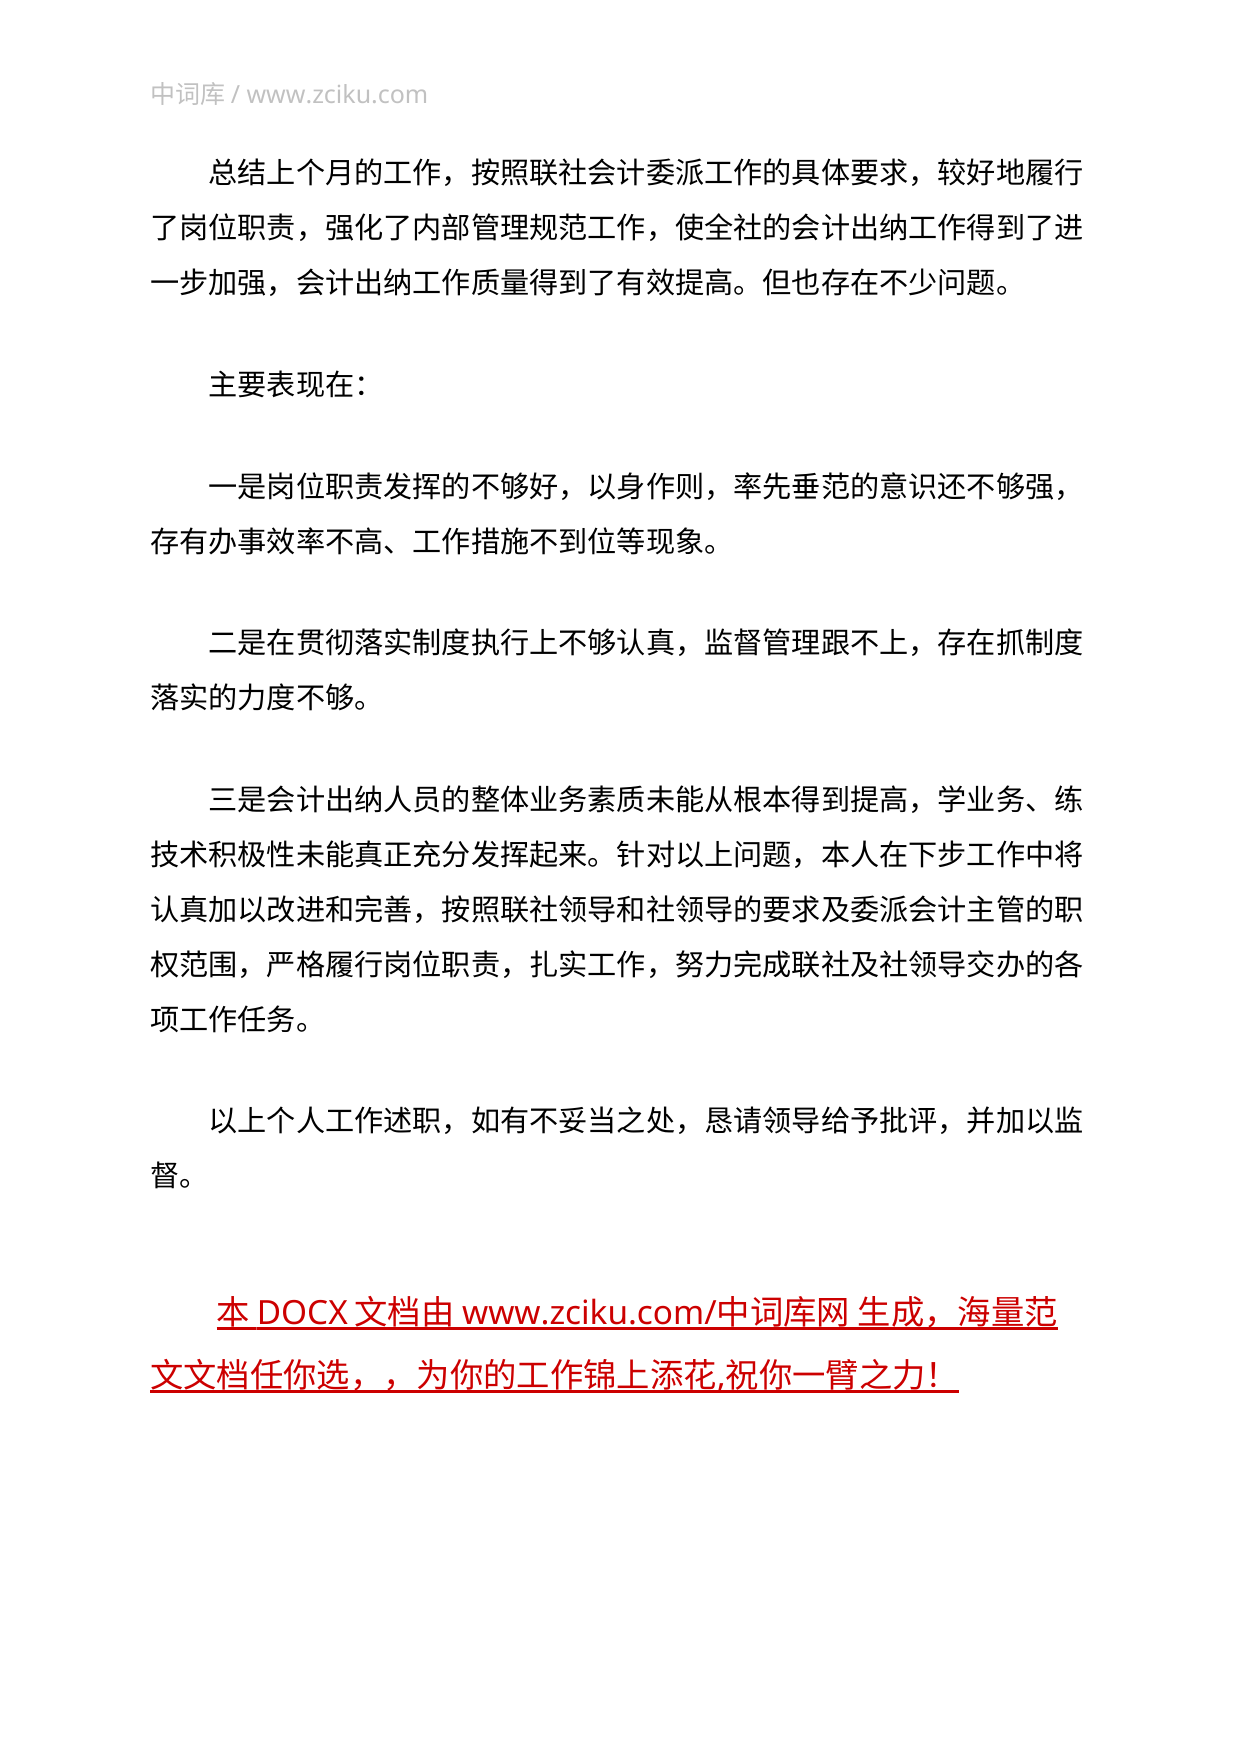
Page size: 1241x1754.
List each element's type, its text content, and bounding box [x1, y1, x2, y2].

text 总结上个月的工作，按照联社会计委派工作的具体要求，较好地履行了岗位职责，强化了内部管理规范工作，使全社的会计出纳工作得到了进一步加强，会计出纳工作质量得到了有效提高。但也存在不少问题。 [150, 150, 1090, 302]
text 一是岗位职责发挥的不够好，以身作则，率先垂范的意识还不够强，存有办事效率不高、工作措施不到位等现象。 [150, 463, 1090, 561]
text 本DOCX文档由 www.zciku.com/中词库网 生成，海量范文文档任你选，，为你的工作锦上添花,祝你一臂之力！ [150, 1286, 1090, 1397]
text 主要表现在： [150, 362, 1090, 404]
text 二是在贯彻落实制度执行上不够认真，监督管理跟不上，存在抓制度落实的力度不够。 [150, 620, 1090, 717]
text 三是会计出纳人员的整体业务素质未能从根本得到提高，学业务、练技术积极性未能真正充分发挥起来。针对以上问题，本人在下步工作中将认真加以改进和完善，按照联社领导和社领导的要求及委派会计主管的职权范围，严格履行岗位职责，扎实工作，努力完成联社及社领导交办的各项工作任务。 [150, 777, 1090, 1038]
text 以上个人工作述职，如有不妥当之处，恳请领导给予批评，并加以监督。 [150, 1098, 1090, 1195]
